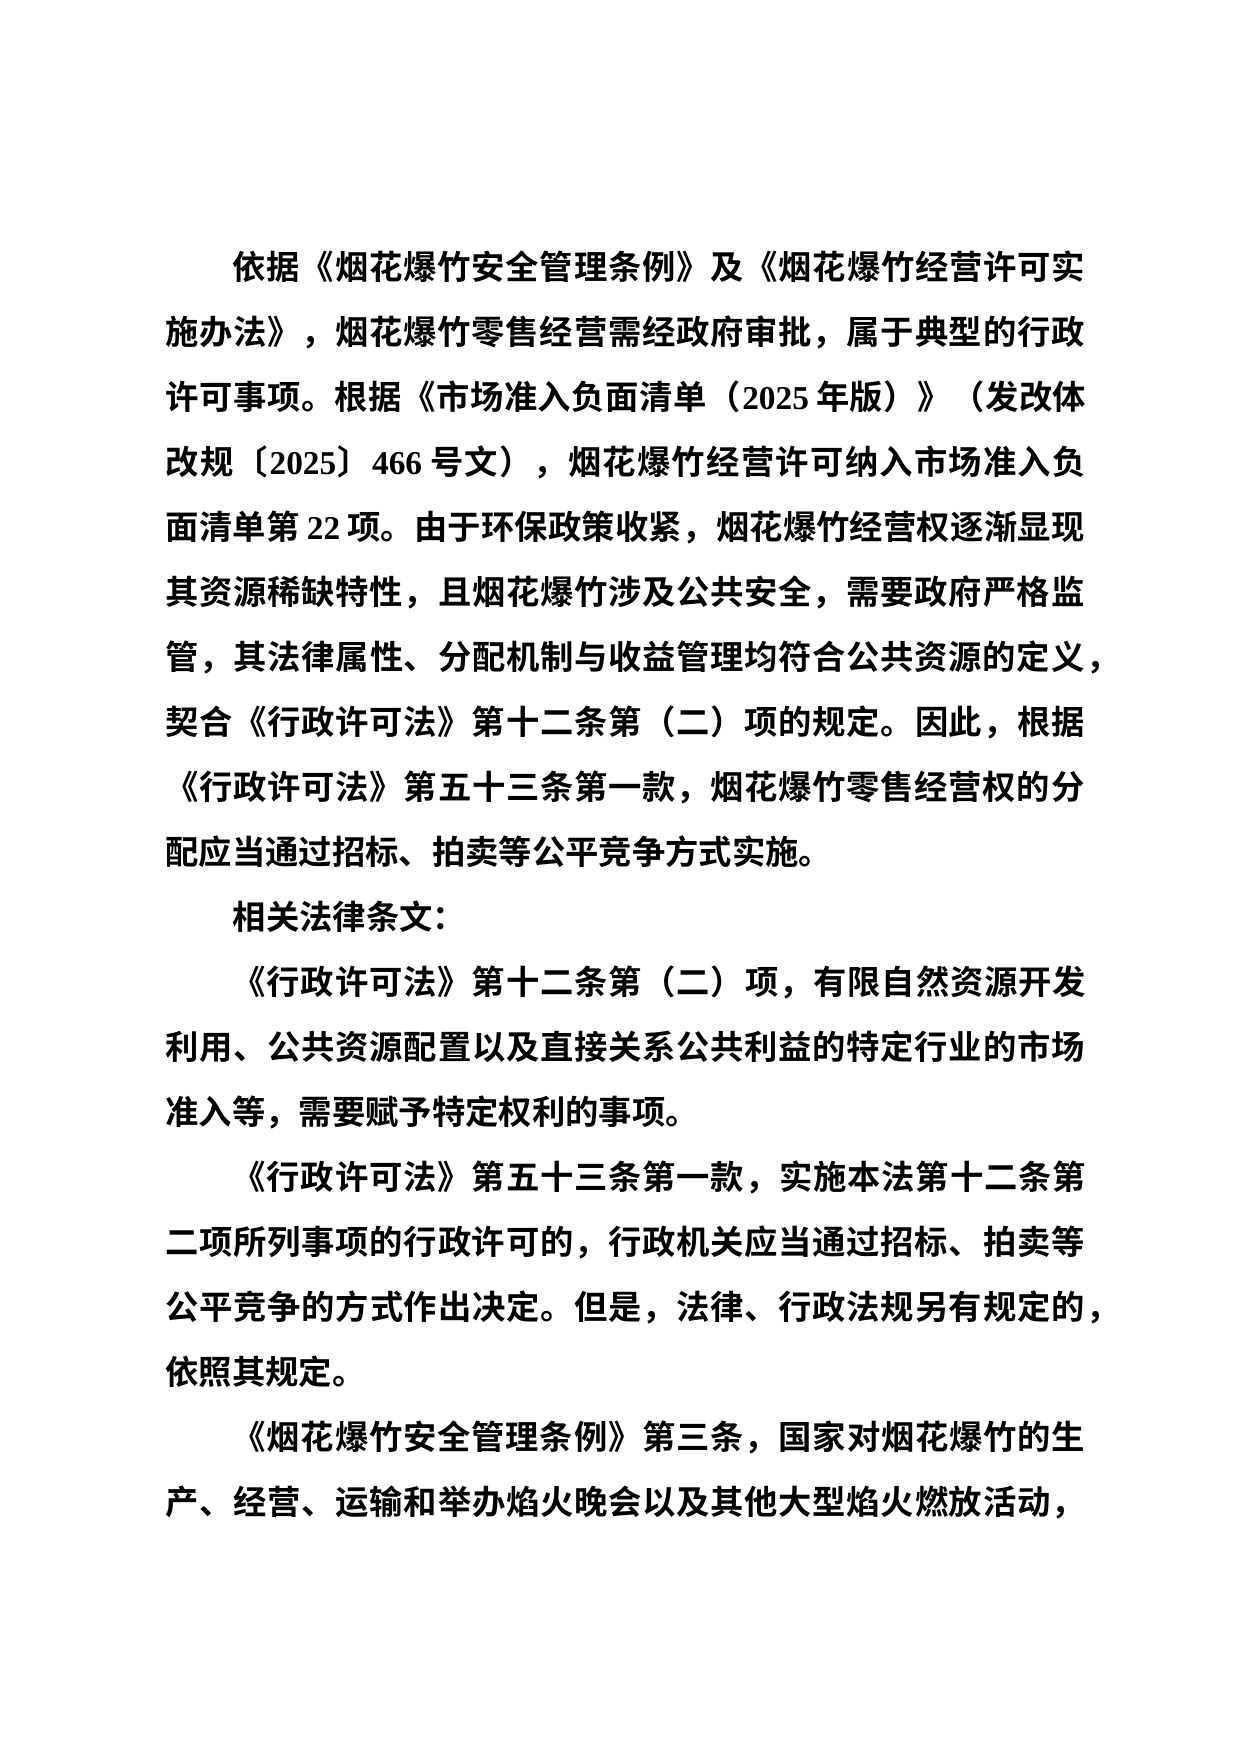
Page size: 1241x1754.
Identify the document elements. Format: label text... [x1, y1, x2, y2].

text 《行政许可法》第五十三条第一款，实施本法第十二条第二项所列事项的行政许可的，行政机关应当通过招标、拍卖等公平竞争的方式作出决定。但是，法律、行政法规另有规定的，依照其规定。 [165, 1143, 1087, 1403]
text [165, 1403, 1087, 1533]
text 相关法律条文： [165, 883, 1087, 948]
text 依据《烟花爆竹安全管理条例》及《烟花爆竹经营许可实施办法》，烟花爆竹零售经营需经政府审批，属于典型的行政许可事项。根据《市场准入负面清单（2025年版）》（发改体改规〔2025〕466号文），烟花爆竹经营许可纳入市场准入负面清单第22项。由于环保政策收紧，烟花爆竹经营权逐渐显现其资源稀缺特性，且烟花爆竹涉及公共安全，需要政府严格监管，其法律属性、分配机制与收益管理均符合公共资源的定义，契合《行政许可法》第十二条第（二）项的规定。因此，根据《行政许可法》第五十三条第一款，烟花爆竹零售经营权的分配应当通过招标、拍卖等公平竞争方式实施。 [165, 233, 1087, 883]
text 《行政许可法》第十二条第（二）项，有限自然资源开发利用、公共资源配置以及直接关系公共利益的特定行业的市场准入等，需要赋予特定权利的事项。 [165, 948, 1087, 1143]
